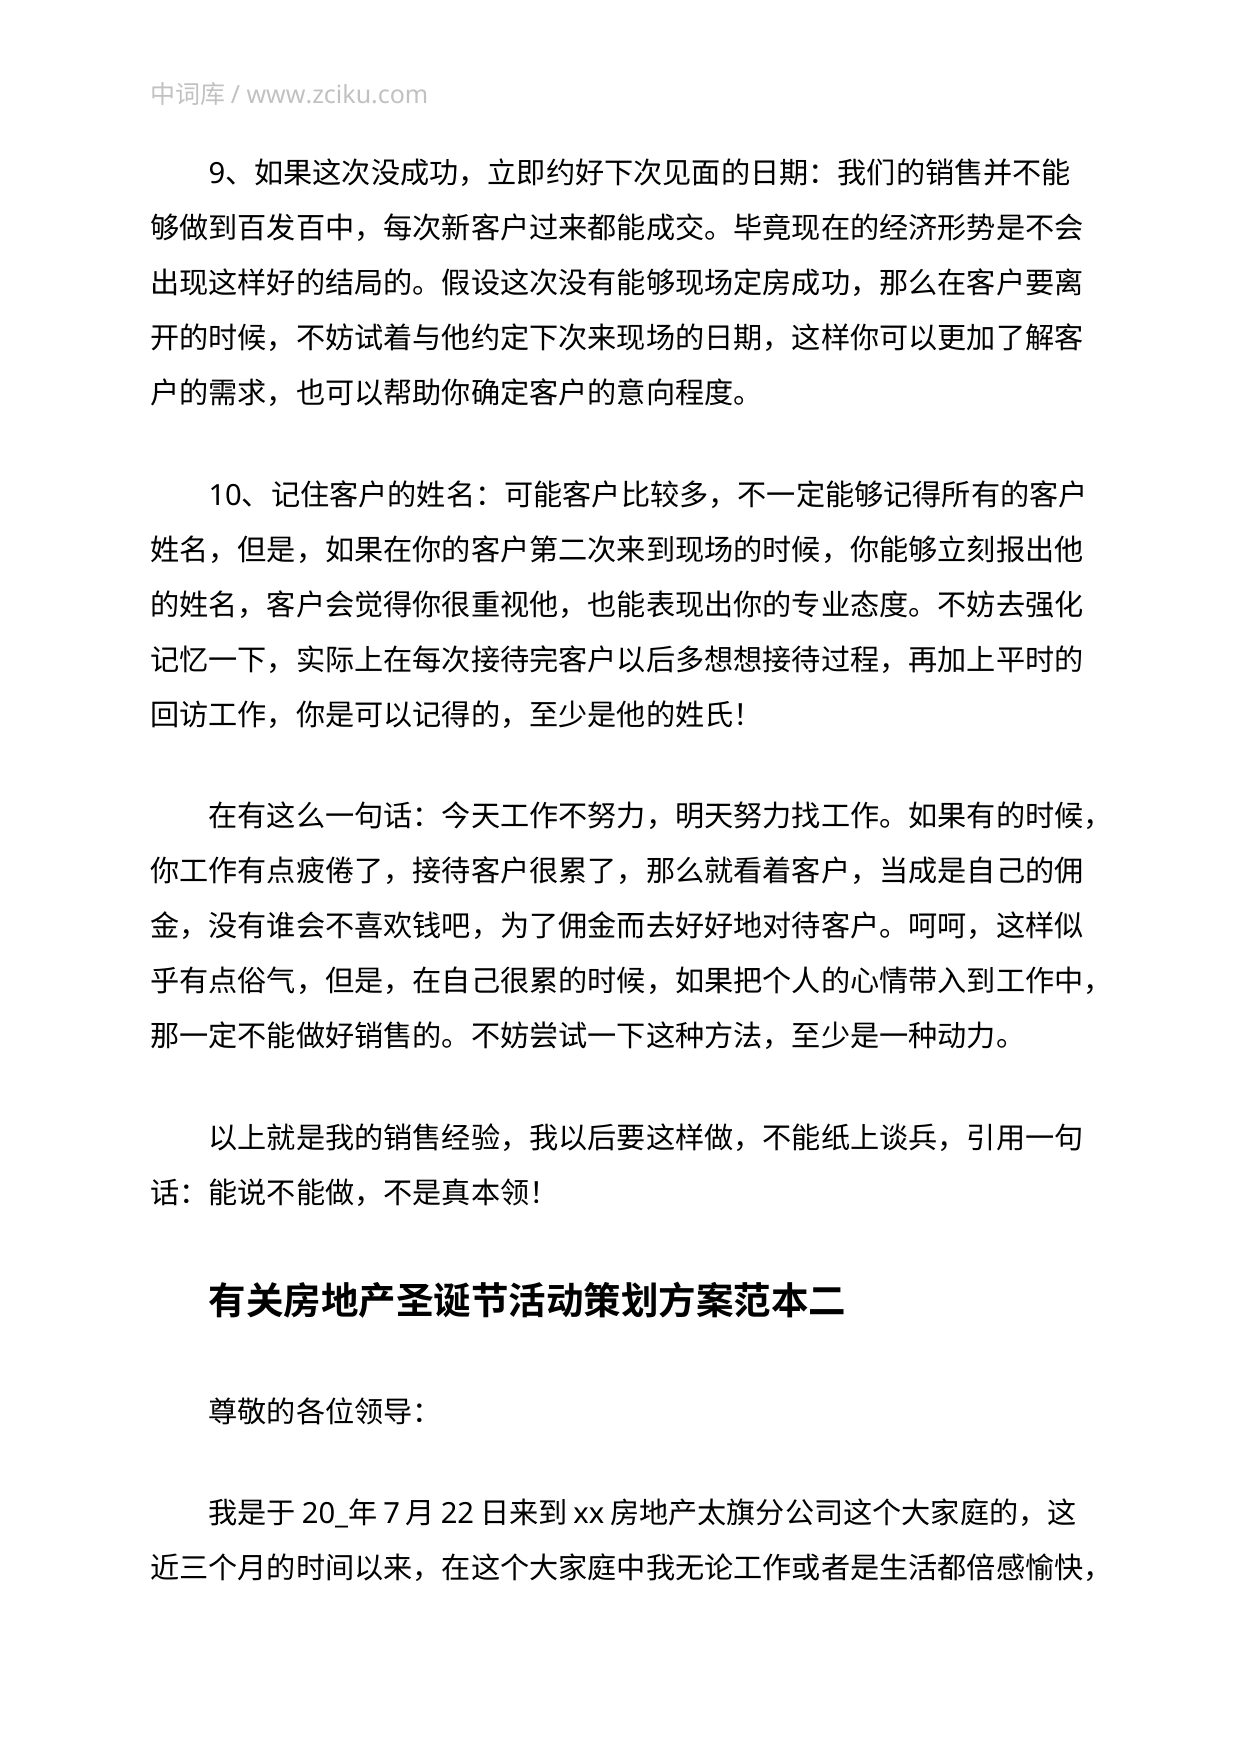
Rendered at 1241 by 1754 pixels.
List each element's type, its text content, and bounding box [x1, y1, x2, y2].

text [150, 1490, 1090, 1587]
text 尊敬的各位领导： [150, 1388, 1090, 1431]
text 以上就是我的销售经验，我以后要这样做，不能纸上谈兵，引用一句话：能说不能做，不是真本领！ [150, 1114, 1090, 1211]
text 有关房地产圣诞节活动策划方案范本二 [150, 1271, 1090, 1325]
text 10、记住客户的姓名：可能客户比较多，不一定能够记得所有的客户姓名，但是，如果在你的客户第二次来到现场的时候，你能够立刻报出他的姓名，客户会觉得你很重视他，也能表现出你的专业态度。不妨去强化记忆一下，实际上在每次接待完客户以后多想想接待过程，再加上平时的回访工作，你是可以记得的，至少是他的姓氏！ [150, 471, 1090, 733]
text 在有这么一句话：今天工作不努力，明天努力找工作。如果有的时候，你工作有点疲倦了，接待客户很累了，那么就看着客户，当成是自己的佣金，没有谁会不喜欢钱吧，为了佣金而去好好地对待客户。呵呵，这样似乎有点俗气，但是，在自己很累的时候，如果把个人的心情带入到工作中，那一定不能做好销售的。不妨尝试一下这种方法，至少是一种动力。 [150, 793, 1090, 1055]
text 9、如果这次没成功，立即约好下次见面的日期：我们的销售并不能够做到百发百中，每次新客户过来都能成交。毕竟现在的经济形势是不会出现这样好的结局的。假设这次没有能够现场定房成功，那么在客户要离开的时候，不妨试着与他约定下次来现场的日期，这样你可以更加了解客户的需求，也可以帮助你确定客户的意向程度。 [150, 150, 1090, 412]
